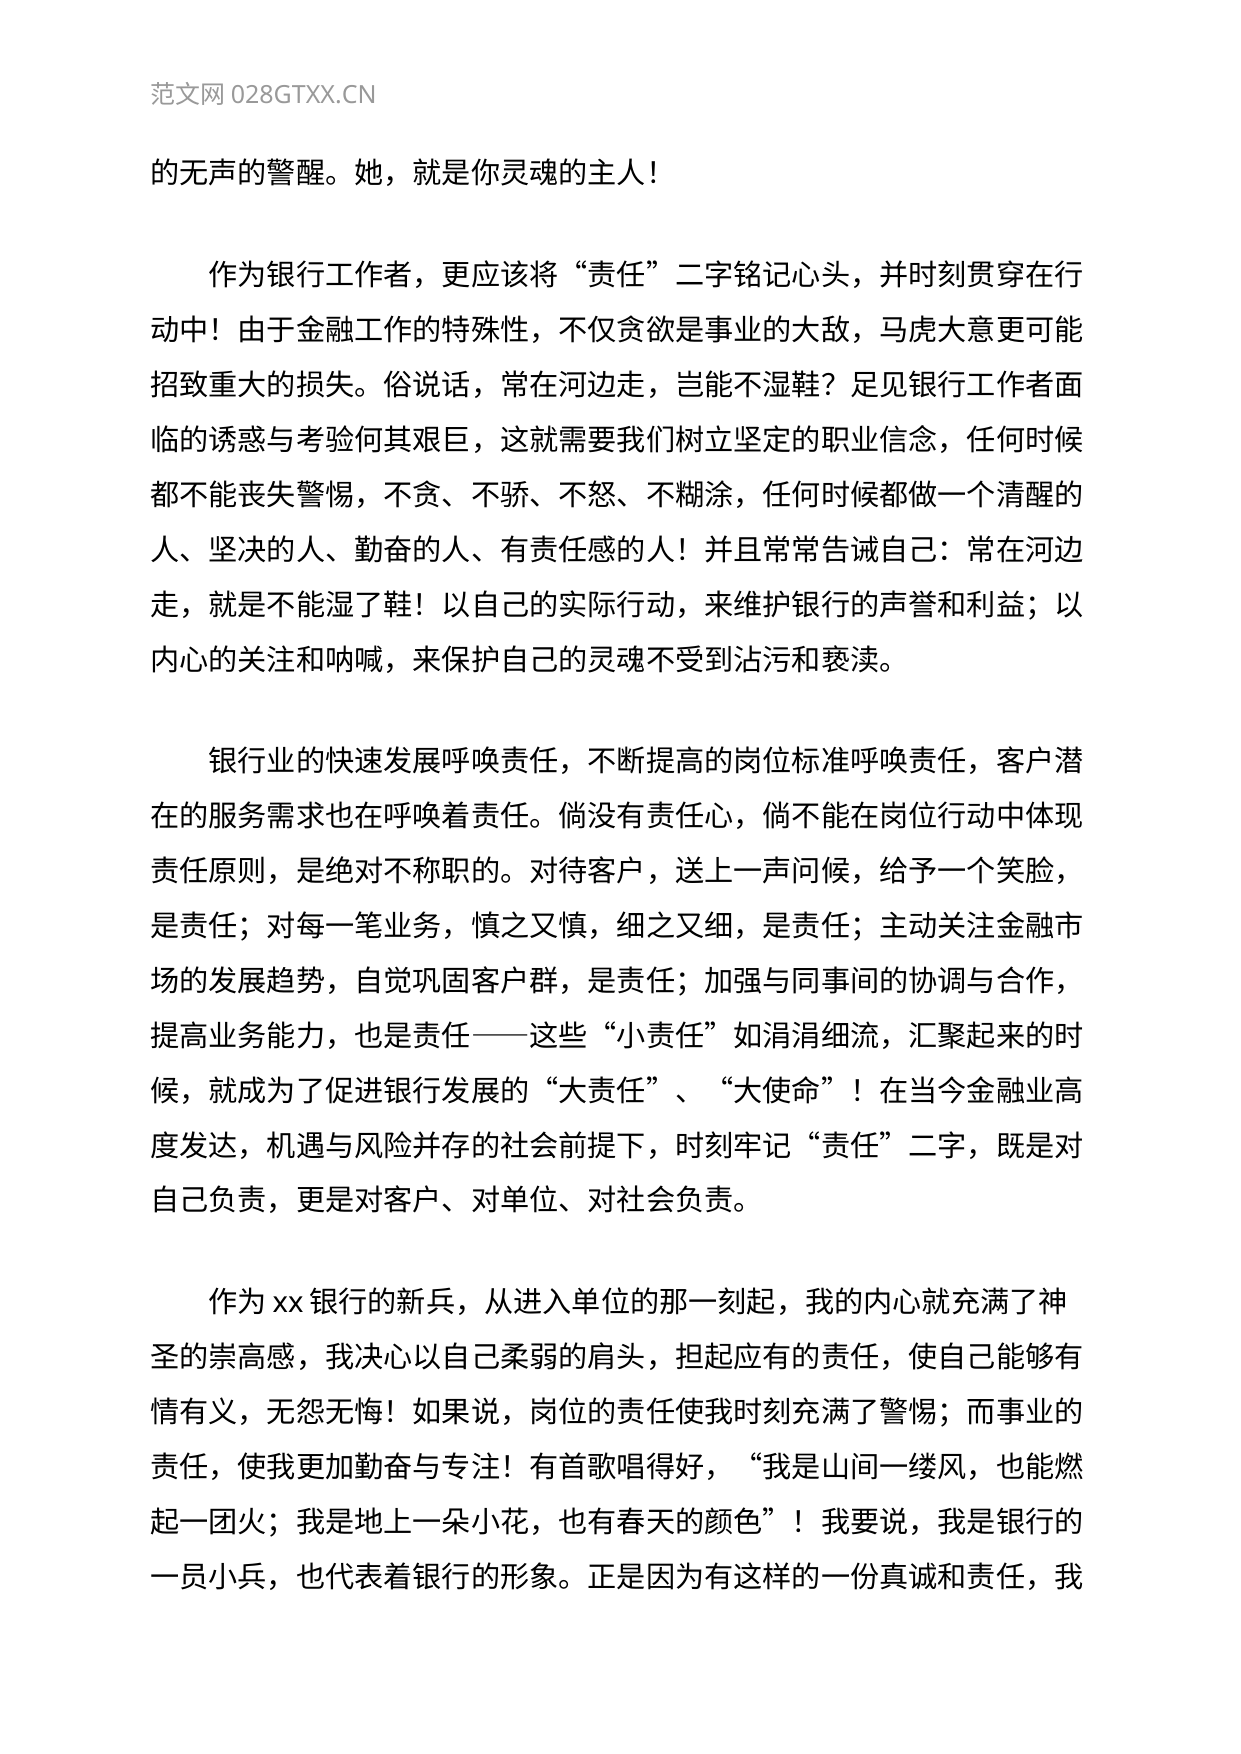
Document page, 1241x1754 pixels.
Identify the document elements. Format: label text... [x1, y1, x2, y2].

text 作为银行工作者，更应该将“责任”二字铭记心头，并时刻贯穿在行动中！由于金融工作的特殊性，不仅贪欲是事业的大敌，马虎大意更可能招致重大的损失。俗说话，常在河边走，岂能不湿鞋？足见银行工作者面临的诱惑与考验何其艰巨，这就需要我们树立坚定的职业信念，任何时候都不能丧失警惕，不贪、不骄、不怒、不糊涂，任何时候都做一个清醒的人、坚决的人、勤奋的人、有责任感的人！并且常常告诫自己：常在河边走，就是不能湿了鞋！以自己的实际行动，来维护银行的声誉和利益；以内心的关注和呐喊，来保护自己的灵魂不受到沾污和亵渎。 [150, 252, 1090, 678]
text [150, 1279, 1090, 1596]
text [150, 150, 1090, 192]
text 银行业的快速发展呼唤责任，不断提高的岗位标准呼唤责任，客户潜在的服务需求也在呼唤着责任。倘没有责任心，倘不能在岗位行动中体现责任原则，是绝对不称职的。对待客户，送上一声问候，给予一个笑脸，是责任；对每一笔业务，慎之又慎，细之又细，是责任；主动关注金融市场的发展趋势，自觉巩固客户群，是责任；加强与同事间的协调与合作，提高业务能力，也是责任——这些“小责任”如涓涓细流，汇聚起来的时候，就成为了促进银行发展的“大责任”、“大使命”！在当今金融业高度发达，机遇与风险并存的社会前提下，时刻牢记“责任”二字，既是对自己负责，更是对客户、对单位、对社会负责。 [150, 738, 1090, 1219]
